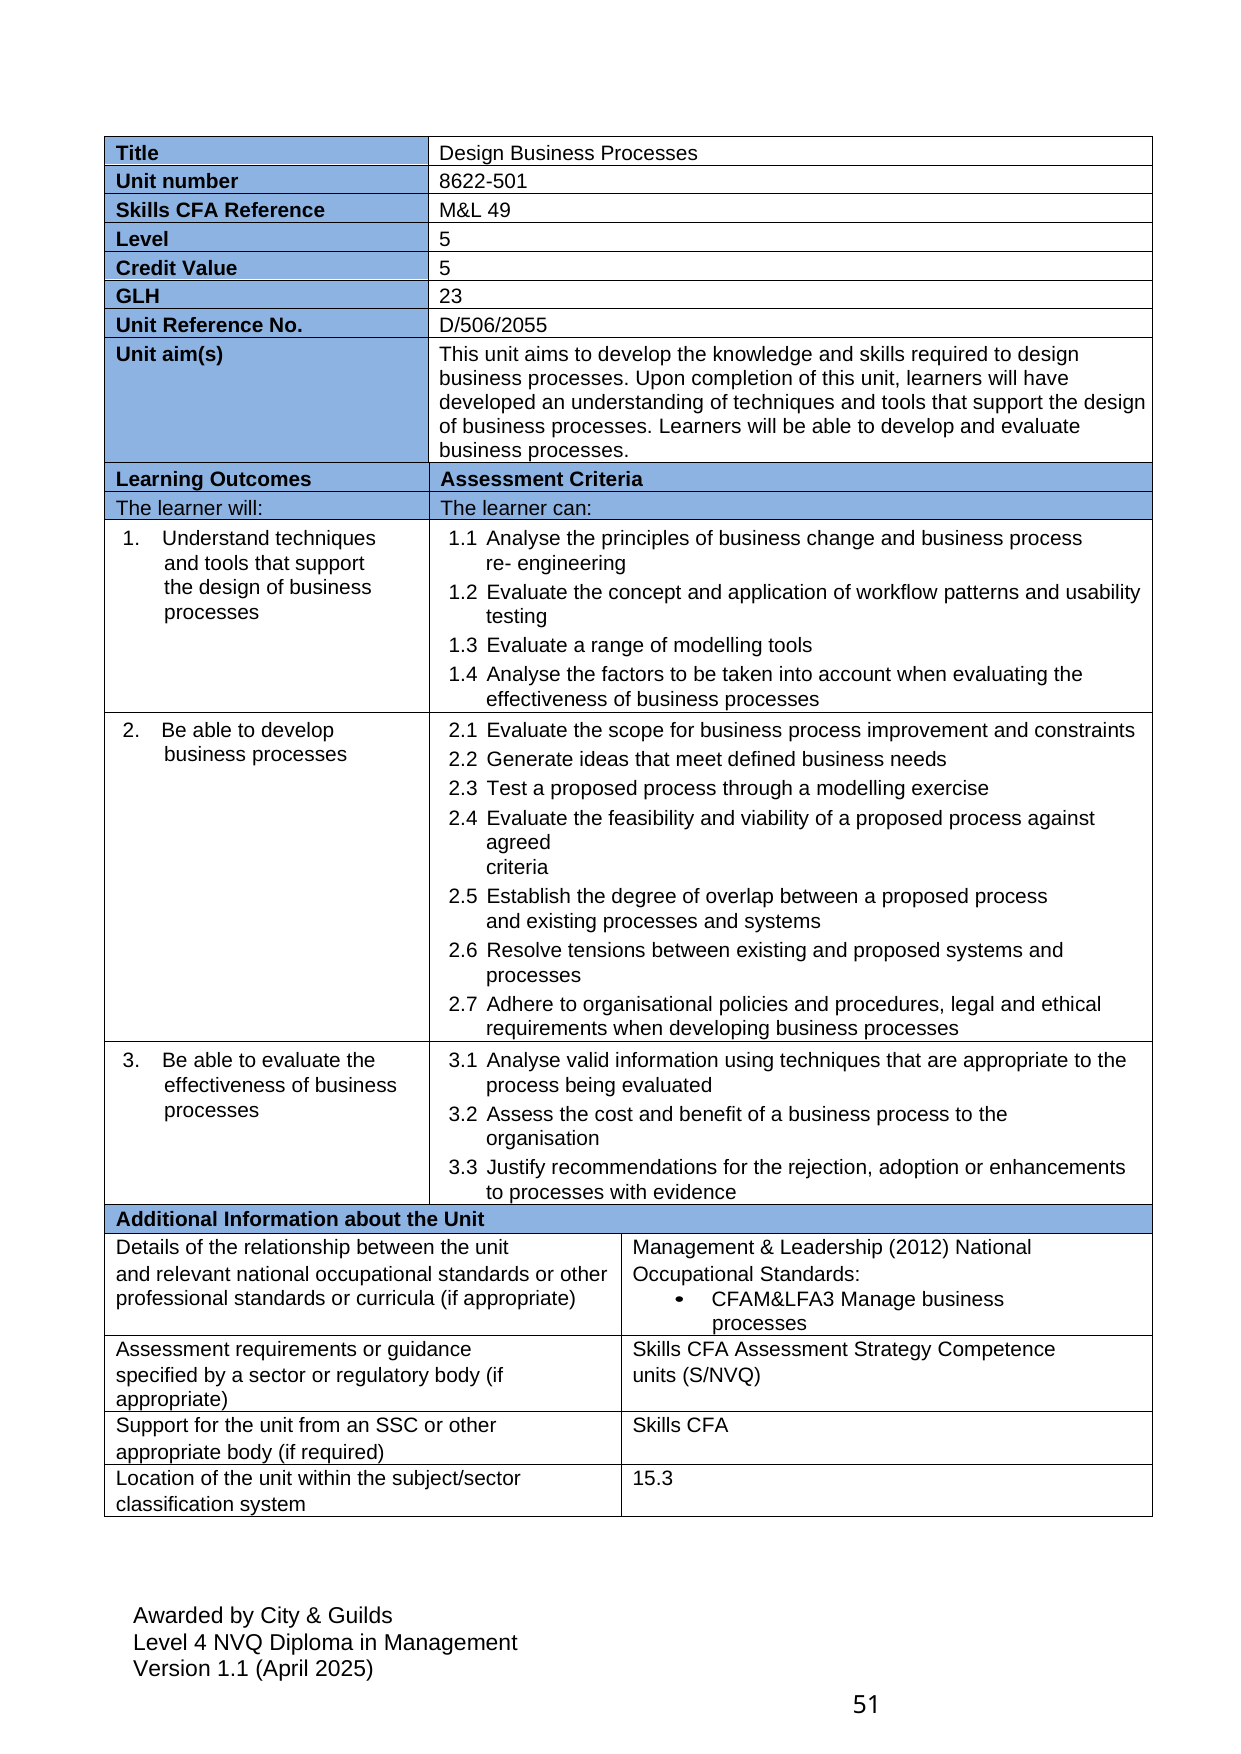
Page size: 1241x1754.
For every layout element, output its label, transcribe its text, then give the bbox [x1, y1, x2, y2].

table_cell 23 [429, 281, 1152, 308]
table_cell Additional Information about the Unit [105, 1205, 1152, 1233]
table_cell D/506/2055 [429, 309, 1152, 337]
table_cell 1.1 Analyse the principles of business change and business process re- engineering 1.2 Evaluate the concept and application of workflow patterns and usability testing 1.3 Evaluate a range of modelling tools 1.4 Analyse the factors to be taken into account when evaluating the effectiveness of business processes [430, 520, 1152, 712]
table_cell 3. Be able to evaluate the effectiveness of business processes [105, 1042, 429, 1204]
table_cell Level [105, 223, 428, 251]
table_cell Credit Value [105, 252, 428, 279]
table_cell Skills CFA Reference [105, 194, 428, 222]
table_header Title [105, 137, 428, 164]
table_cell Management & Leadership (2012) National Occupational Standards: • CFAM&LFA3 Manage business processes [622, 1234, 1152, 1334]
table_cell Learning Outcomes [105, 463, 429, 491]
table_cell Skills CFA Assessment Strategy Competence units (S/NVQ) [622, 1336, 1152, 1411]
table_cell 5 [429, 252, 1152, 279]
table_cell 2. Be able to develop business processes [105, 713, 429, 1041]
table_cell 2.1 Evaluate the scope for business process improvement and constraints 2.2 Generate ideas that meet defined business needs 2.3 Test a proposed process through a modelling exercise 2.4 Evaluate the feasibility and viability of a proposed process against agreed criteria 2.5 Establish the degree of overlap between a proposed process and existing processes and systems 2.6 Resolve tensions between existing and proposed systems and processes 2.7 Adhere to organisational policies and procedures, legal and ethical requirements when developing business processes [430, 713, 1152, 1041]
table_cell 5 [429, 223, 1152, 251]
table_cell GLH [105, 281, 428, 308]
table_cell Assessment requirements or guidance specified by a sector or regulatory body (if appropriate) [105, 1336, 621, 1411]
table_cell M&L 49 [429, 194, 1152, 222]
table_cell 3.1 Analyse valid information using techniques that are appropriate to the process being evaluated 3.2 Assess the cost and benefit of a business process to the organisation 3.3 Justify recommendations for the rejection, adoption or enhancements to processes with evidence [430, 1042, 1152, 1204]
table_cell Support for the unit from an SSC or other appropriate body (if required) [105, 1412, 621, 1463]
table_cell Unit number [105, 166, 428, 193]
table_cell Skills CFA [622, 1412, 1152, 1463]
table_cell 8622-501 [429, 166, 1152, 193]
table_cell The learner can: [430, 492, 1152, 519]
table_cell The learner will: [105, 492, 429, 519]
table_cell Assessment Criteria [430, 463, 1152, 491]
table_cell Location of the unit within the subject/sector classification system [105, 1465, 621, 1516]
table_cell This unit aims to develop the knowledge and skills required to design business processes. Upon completion of this unit, learners will have developed an understanding of techniques and tools that support the design of business processes. Learners will be able to develop and evaluate business processes. [429, 338, 1152, 462]
table_header Design Business Processes [429, 137, 1152, 164]
table_cell Unit aim(s) [105, 338, 428, 462]
table_cell 1. Understand techniques and tools that support the design of business processes [105, 520, 429, 712]
table_cell Unit Reference No. [105, 309, 428, 337]
table_cell Details of the relationship between the unit and relevant national occupational standards or other professional standards or curricula (if appropriate) [105, 1234, 621, 1334]
table_cell 15.3 [622, 1465, 1152, 1516]
